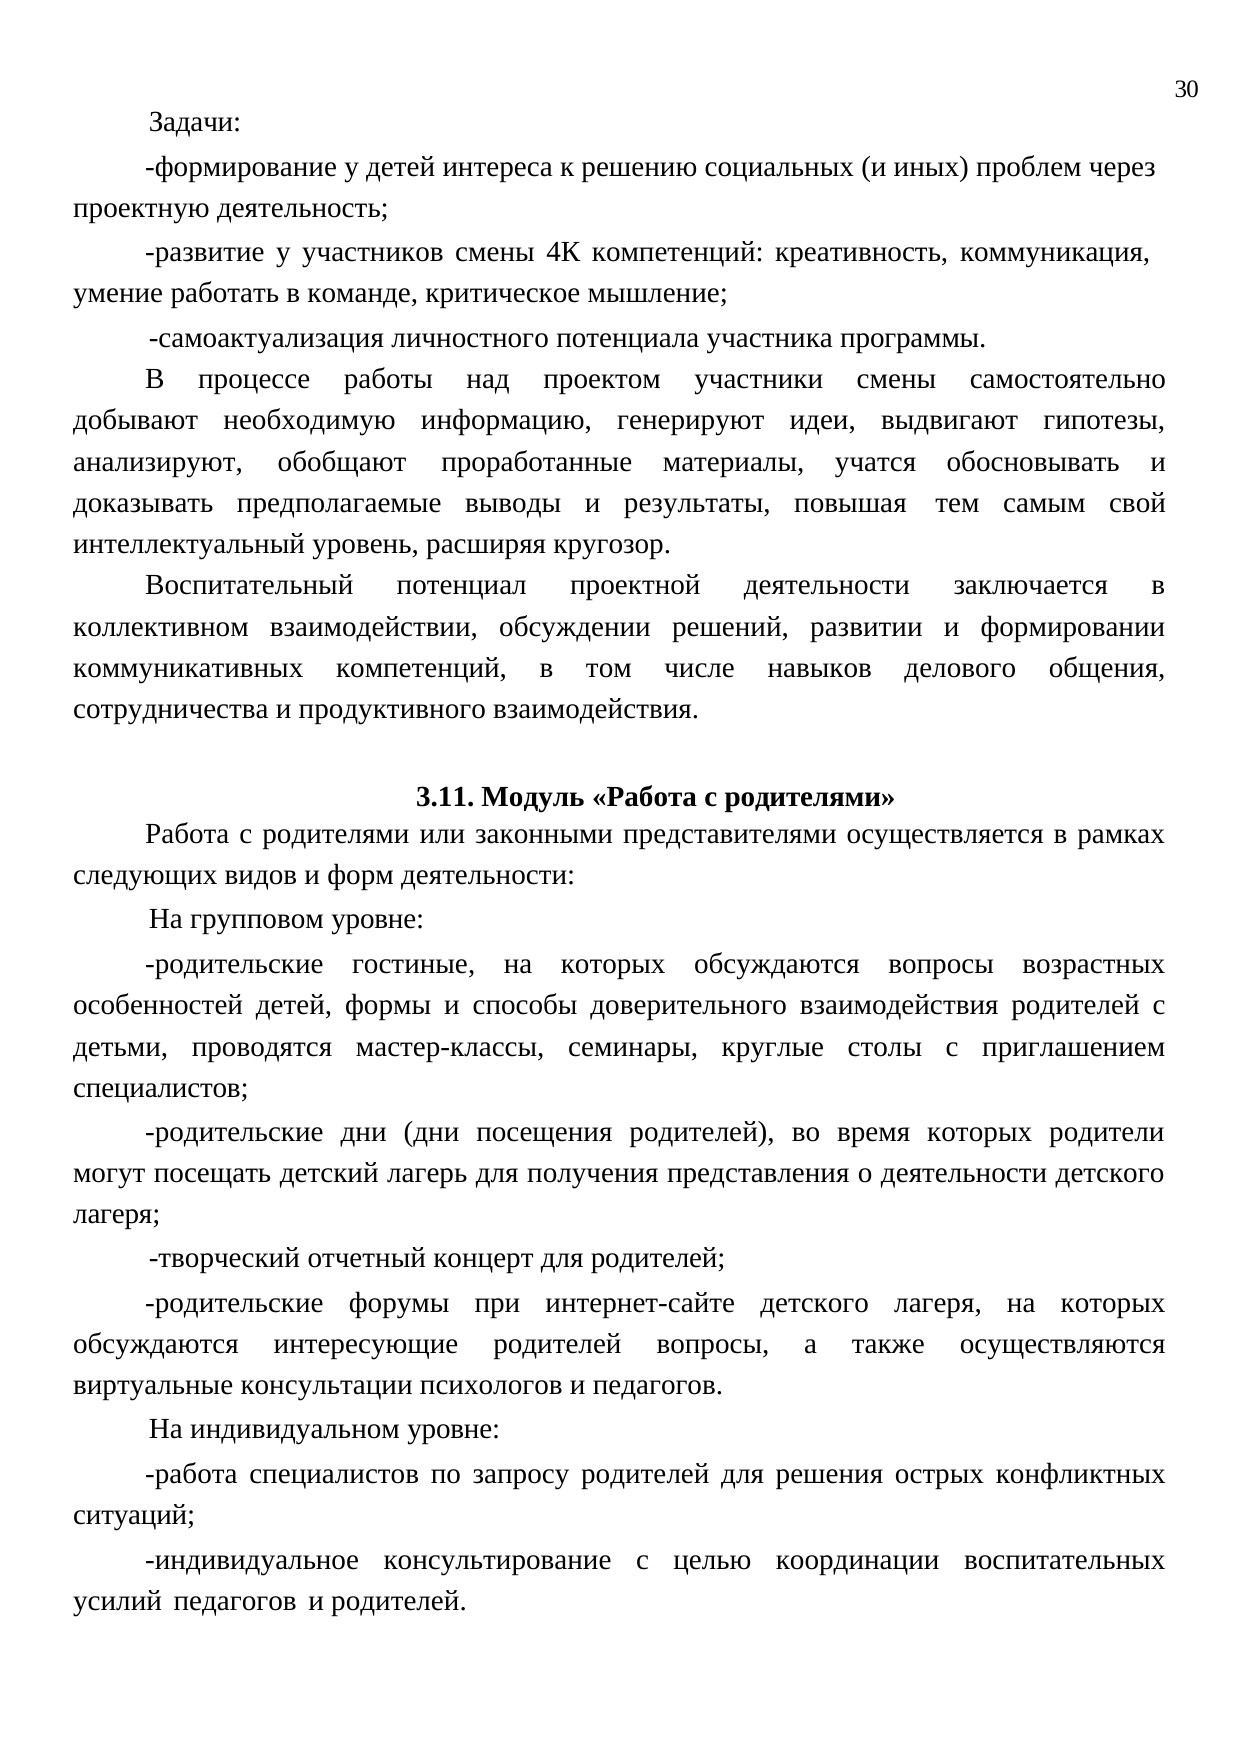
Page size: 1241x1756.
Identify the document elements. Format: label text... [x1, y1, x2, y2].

text -индивидуальное консультирование c целью координации воспитательных усилий педагогов и родителей. [73, 1542, 1166, 1616]
text Воспитательный потенциал проектной деятельности заключается в коллективном взаимодействии, обсуждении решений, развитии и формировании коммуникативных компетенций, в том числе навыков делового общения, сотрудничества и продуктивного взаимодействия. [73, 567, 1166, 725]
text -работа специалистов по запросу родителей для решения острых конфликтных ситуаций; [73, 1457, 1167, 1531]
text -родительские гостиные, на которых обсуждаются вопросы возрастных особенностей детей, формы и способы доверительного взаимодействия родителей с детьми, проводятся мастер-классы, семинары, круглые столы с приглашением специалистов; [73, 946, 1166, 1103]
text Задачи: [148, 104, 1181, 137]
subtitle Модуль «Работа с родителями» [416, 779, 1181, 813]
text Работа с родителями или законными представителями осуществляется в рамках следующих видов и форм деятельности: [73, 816, 1166, 890]
text -самоактуализация личностного потенциала участника программы. [148, 320, 1181, 353]
text На индивидуальном уровне: [148, 1412, 1181, 1445]
text На групповом уровне: [148, 901, 1181, 935]
text -творческий отчетный концерт для родителей; [148, 1240, 1181, 1274]
text -развитие у участников смены 4К компетенций: креативность, коммуникация, умение работать в команде, критическое мышление; [73, 234, 1181, 309]
text -родительские форумы при интернет-сайте детского лагеря, на которых обсуждаются интересующие родителей вопросы, а также осуществляются виртуальные консультации психологов и педагогов. [73, 1285, 1166, 1401]
text В процессе работы над проектом участники смены самостоятельно добывают необходимую информацию, генерируют идеи, выдвигают гипотезы, анализируют, обобщают проработанные материалы, учатся обосновывать и доказывать предполагаемые выводы и результаты, повышая тем самым свой интеллектуальный уровень, расширяя кругозор. [73, 361, 1166, 560]
text -родительские дни (дни посещения родителей), во время которых родители могут посещать детский лагерь для получения представления о деятельности детского лагеря; [73, 1114, 1166, 1229]
text -формирование у детей интереса к решению социальных (и иных) проблем через проектную деятельность; [73, 149, 1181, 223]
